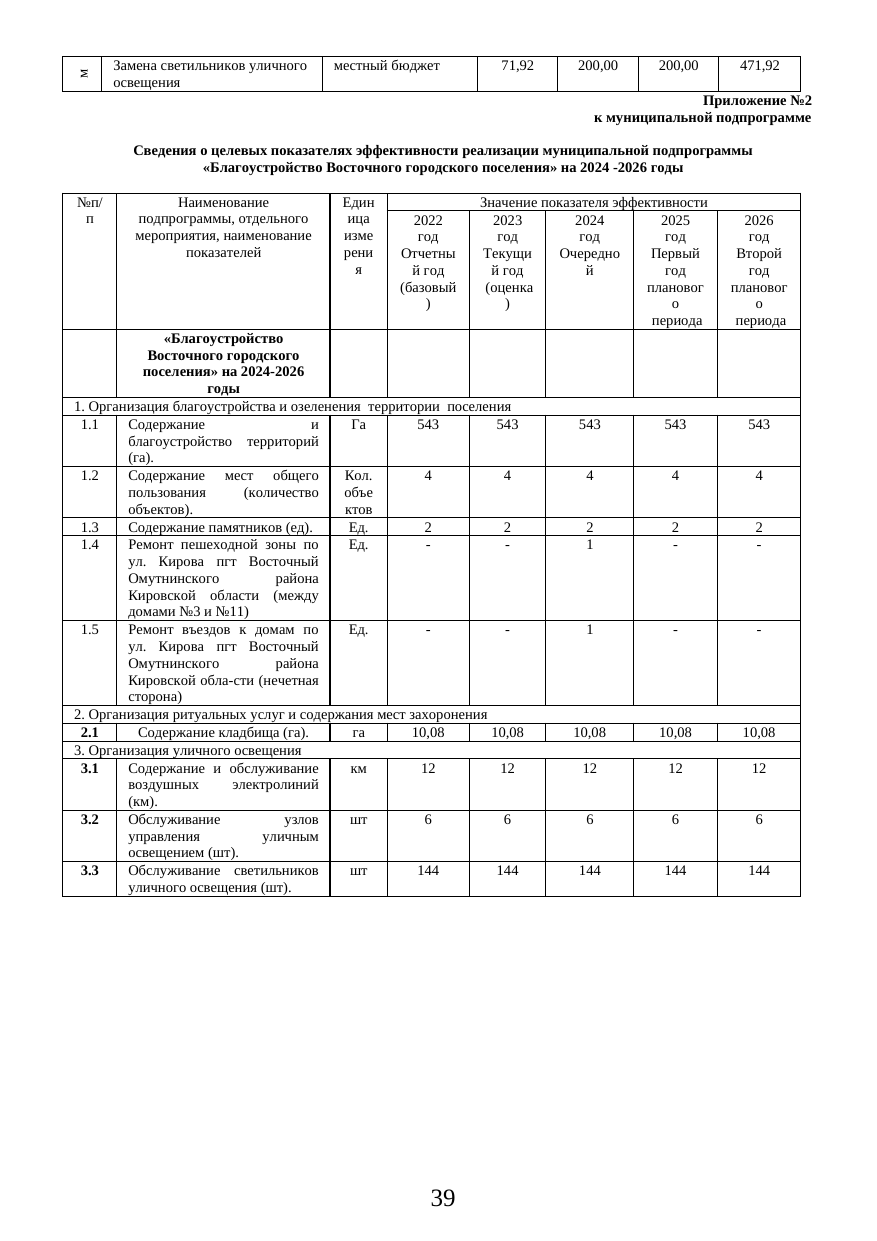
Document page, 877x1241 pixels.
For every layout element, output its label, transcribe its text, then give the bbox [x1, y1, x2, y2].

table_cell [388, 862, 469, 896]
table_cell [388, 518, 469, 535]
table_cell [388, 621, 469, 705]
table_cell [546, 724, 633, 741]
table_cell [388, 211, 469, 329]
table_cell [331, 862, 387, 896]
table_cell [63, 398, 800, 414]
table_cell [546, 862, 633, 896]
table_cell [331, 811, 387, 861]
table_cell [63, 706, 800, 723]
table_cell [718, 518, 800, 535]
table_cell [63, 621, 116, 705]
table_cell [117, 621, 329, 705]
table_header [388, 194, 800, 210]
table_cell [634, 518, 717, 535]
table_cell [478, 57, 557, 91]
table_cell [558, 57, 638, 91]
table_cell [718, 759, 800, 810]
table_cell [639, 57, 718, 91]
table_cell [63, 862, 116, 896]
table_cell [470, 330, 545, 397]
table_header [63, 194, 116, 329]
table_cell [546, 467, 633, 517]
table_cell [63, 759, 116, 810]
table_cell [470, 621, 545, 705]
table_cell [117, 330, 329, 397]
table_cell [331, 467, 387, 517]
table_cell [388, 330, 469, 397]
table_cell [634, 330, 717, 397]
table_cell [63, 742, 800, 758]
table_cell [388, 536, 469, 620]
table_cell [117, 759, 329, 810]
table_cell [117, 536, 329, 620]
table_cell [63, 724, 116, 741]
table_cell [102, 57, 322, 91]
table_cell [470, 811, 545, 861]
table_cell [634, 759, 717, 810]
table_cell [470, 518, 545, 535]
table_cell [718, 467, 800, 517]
text к муниципальной подпрограмме [74, 108, 812, 125]
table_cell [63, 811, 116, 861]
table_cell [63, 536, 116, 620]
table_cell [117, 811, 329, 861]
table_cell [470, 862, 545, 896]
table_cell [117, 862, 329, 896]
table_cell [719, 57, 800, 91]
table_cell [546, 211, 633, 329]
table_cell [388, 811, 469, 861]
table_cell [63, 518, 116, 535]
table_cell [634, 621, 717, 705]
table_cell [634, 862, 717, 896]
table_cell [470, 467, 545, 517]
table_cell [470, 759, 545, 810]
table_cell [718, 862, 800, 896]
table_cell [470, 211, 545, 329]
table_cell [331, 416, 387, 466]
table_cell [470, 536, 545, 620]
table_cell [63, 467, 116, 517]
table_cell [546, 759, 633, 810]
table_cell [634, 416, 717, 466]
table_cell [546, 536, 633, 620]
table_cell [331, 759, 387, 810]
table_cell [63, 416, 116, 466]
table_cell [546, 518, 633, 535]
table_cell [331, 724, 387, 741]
text Сведения о целевых показателях эффективности реализации муниципальной подпрограммы [74, 142, 812, 159]
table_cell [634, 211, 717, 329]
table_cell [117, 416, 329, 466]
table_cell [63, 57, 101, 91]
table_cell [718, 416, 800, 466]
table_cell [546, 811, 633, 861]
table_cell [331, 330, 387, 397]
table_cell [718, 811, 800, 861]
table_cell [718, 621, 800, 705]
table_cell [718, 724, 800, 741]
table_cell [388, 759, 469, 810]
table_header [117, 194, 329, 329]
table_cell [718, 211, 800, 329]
text Приложение №2 [74, 92, 812, 108]
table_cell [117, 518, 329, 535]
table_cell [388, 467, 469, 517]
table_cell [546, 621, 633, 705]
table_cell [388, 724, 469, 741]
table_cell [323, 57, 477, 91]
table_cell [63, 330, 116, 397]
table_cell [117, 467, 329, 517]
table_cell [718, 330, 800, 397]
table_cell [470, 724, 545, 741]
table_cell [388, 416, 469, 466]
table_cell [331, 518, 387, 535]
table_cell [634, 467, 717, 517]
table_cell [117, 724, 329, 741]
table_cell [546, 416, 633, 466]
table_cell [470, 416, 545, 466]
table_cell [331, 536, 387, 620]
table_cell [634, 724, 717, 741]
text «Благоустройство Восточного городского поселения» на 2024 -2026 годы [74, 159, 812, 176]
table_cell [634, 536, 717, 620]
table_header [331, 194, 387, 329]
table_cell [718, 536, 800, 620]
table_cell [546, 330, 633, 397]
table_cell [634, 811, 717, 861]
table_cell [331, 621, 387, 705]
